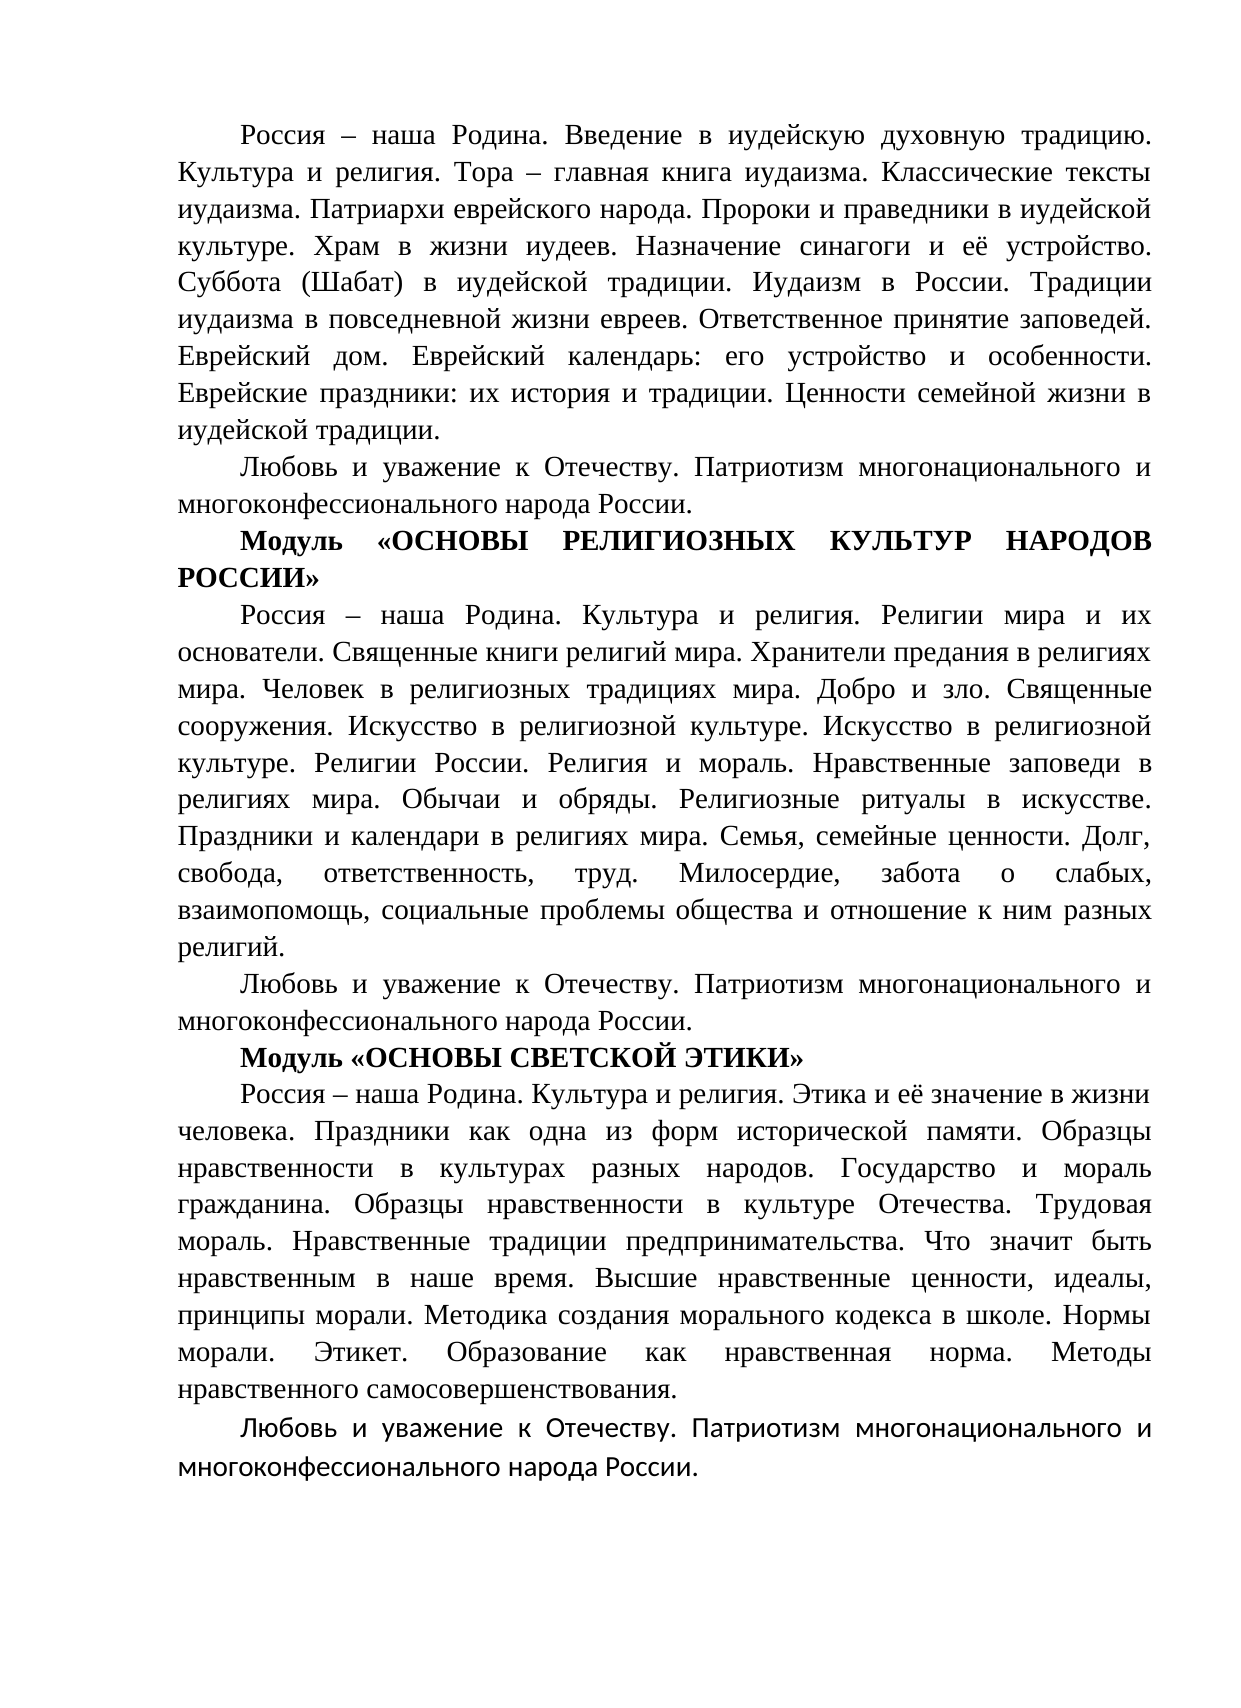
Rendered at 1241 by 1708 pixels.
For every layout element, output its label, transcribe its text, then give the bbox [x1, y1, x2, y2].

subtitle Модуль «ОСНОВЫ РЕЛИГИОЗНЫХ КУЛЬТУР НАРОДОВ РОССИИ» [177, 523, 1152, 594]
text Любовь и уважение к Отечеству. Патриотизм многонационального и многоконфессионального народа России. [177, 1409, 1152, 1483]
text Россия – наша Родина. Культура и религия. Этика и её значение в жизни человека. Праздники как одна из форм исторической памяти. Образцы нравственности в культурах разных народов. Государство и мораль гражданина. Образцы нравственности в культуре Отечества. Трудовая мораль. Нравственные традиции предпринимательства. Что значит быть нравственным в наше время. Высшие нравственные ценности, идеалы, принципы морали. Методика создания морального кодекса в школе. Нормы морали. Этикет. Образование как нравственная норма. Методы нравственного самосовершенствования. [177, 1076, 1152, 1404]
text Россия – наша Родина. Введение в иудейскую духовную традицию. Культура и религия. Тора – главная книга иудаизма. Классические тексты иудаизма. Патриархи еврейского народа. Пророки и праведники в иудейской культуре. Храм в жизни иудеев. Назначение синагоги и её устройство. Суббота (Шабат) в иудейской традиции. Иудаизм в России. Традиции иудаизма в повседневной жизни евреев. Ответственное принятие заповедей. Еврейский дом. Еврейский календарь: его устройство и особенности. Еврейские праздники: их история и традиции. Ценности семейной жизни в иудейской традиции. [177, 117, 1152, 446]
text Россия – наша Родина. Культура и религия. Религии мира и их основатели. Священные книги религий мира. Хранители предания в религиях мира. Человек в религиозных традициях мира. Добро и зло. Священные сооружения. Искусство в религиозной культуре. Искусство в религиозной культуре. Религии России. Религия и мораль. Нравственные заповеди в религиях мира. Обычаи и обряды. Религиозные ритуалы в искусстве. Праздники и календари в религиях мира. Семья, семейные ценности. Долг, свобода, ответственность, труд. Милосердие, забота о слабых, взаимопомощь, социальные проблемы общества и отношение к ним разных религий. [177, 597, 1152, 963]
text Любовь и уважение к Отечеству. Патриотизм многонационального и многоконфессионального народа России. [177, 449, 1151, 519]
subtitle Модуль «ОСНОВЫ СВЕТСКОЙ ЭТИКИ» [240, 1040, 1215, 1073]
text Любовь и уважение к Отечеству. Патриотизм многонационального и многоконфессионального народа России. [177, 966, 1151, 1036]
